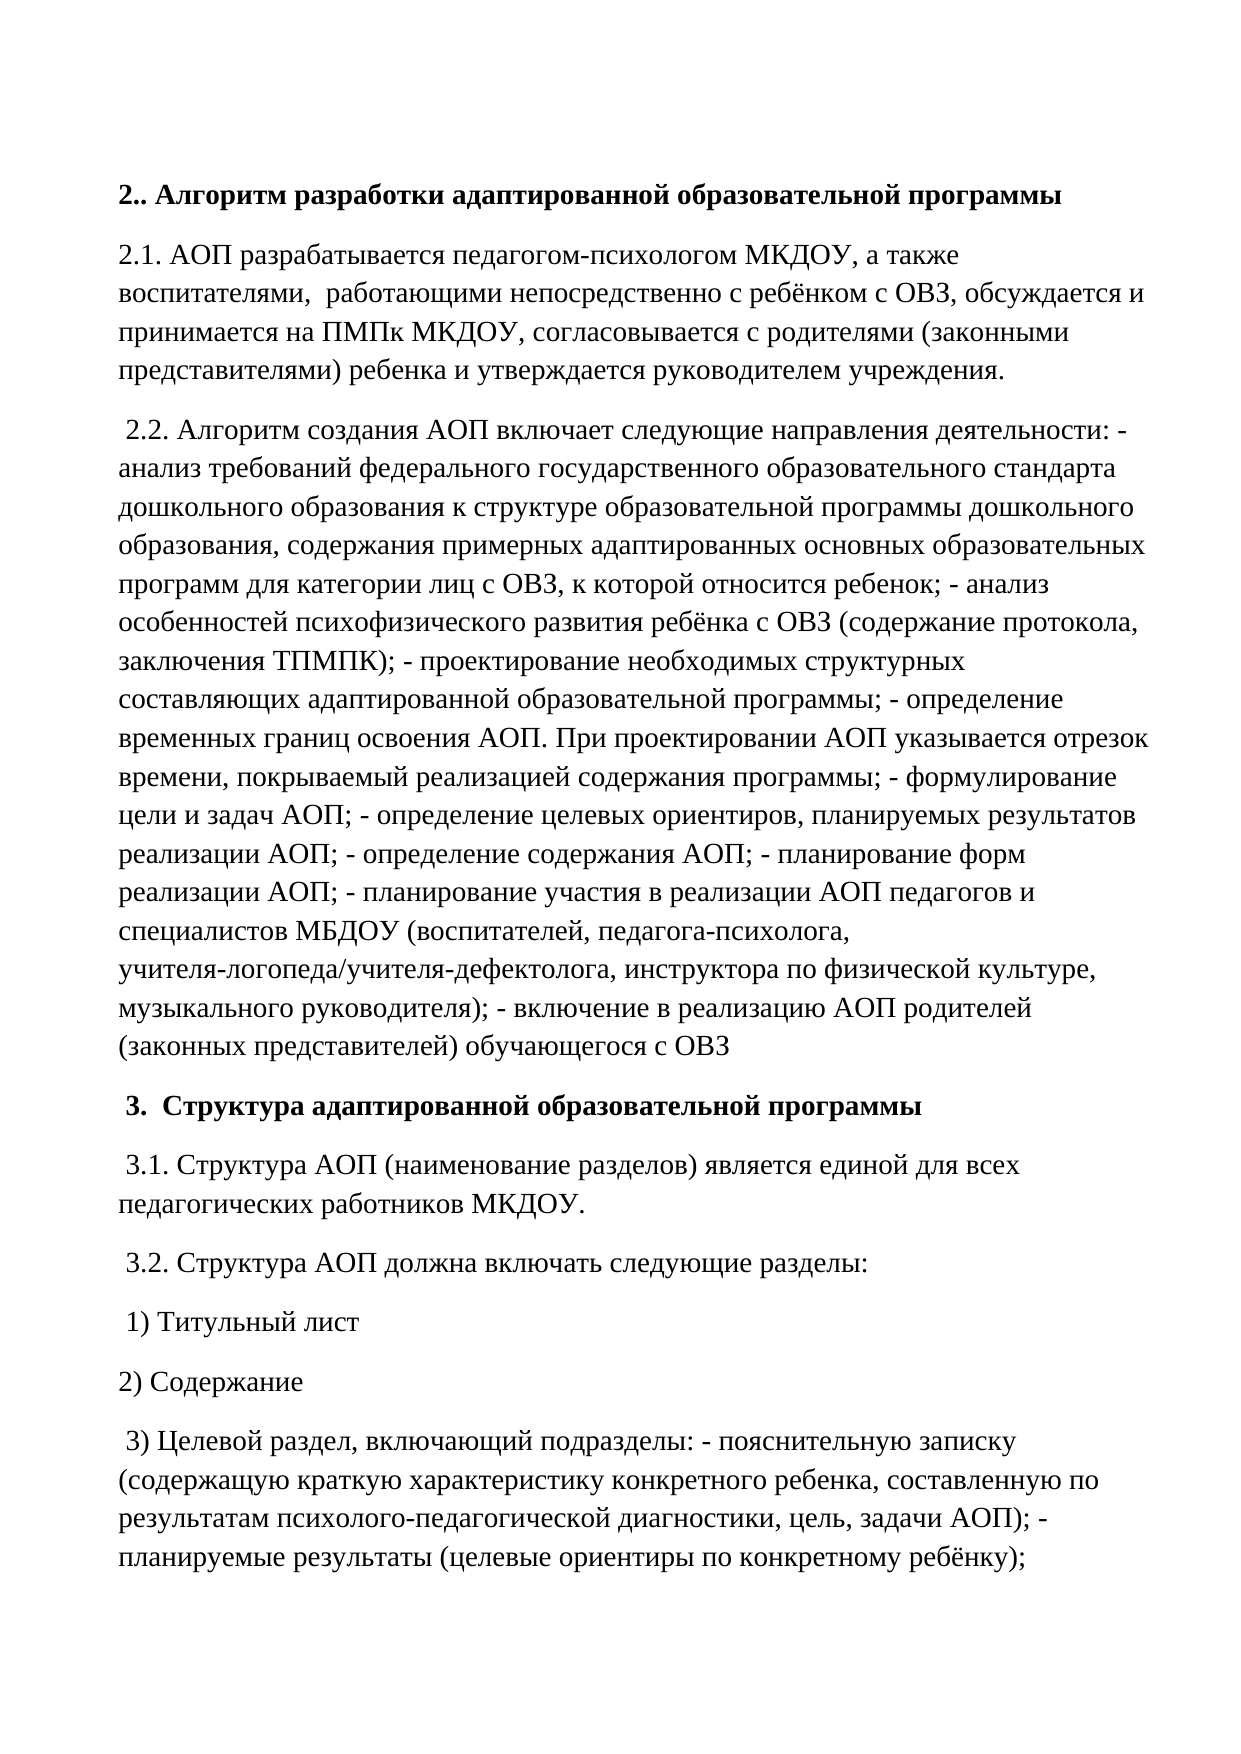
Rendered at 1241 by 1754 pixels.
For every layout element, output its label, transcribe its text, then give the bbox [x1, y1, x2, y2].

text 2.. Алгоритм разработки адаптированной образовательной программы [118, 177, 1152, 211]
text 2.2. Алгоритм создания АОП включает следующие направления деятельности: - анализ требований федерального государственного образовательного стандарта дошкольного образования к структуре образовательной программы дошкольного образования, содержания примерных адаптированных основных образовательных программ для категории лиц с ОВЗ, к которой относится ребенок; - анализ особенностей психофизического развития ребёнка с ОВЗ (содержание протокола, заключения ТПМПК); - проектирование необходимых структурных составляющих адаптированной образовательной программы; - определение временных границ освоения АОП. При проектировании АОП указывается отрезок времени, покрываемый реализацией содержания программы; - формулирование цели и задач АОП; - определение целевых ориентиров, планируемых результатов реализации АОП; - определение содержания АОП; - планирование форм реализации АОП; - планирование участия в реализации АОП педагогов и специалистов МБДОУ (воспитателей, педагога-психолога, учителя-логопеда/учителя-дефектолога, инструктора по физической культуре, музыкального руководителя); - включение в реализацию АОП родителей (законных представителей) обучающегося с ОВЗ [118, 412, 1152, 1062]
text 2) Содержание [118, 1364, 1152, 1397]
text 3. Структура адаптированной образовательной программы [118, 1088, 1152, 1121]
text 3.1. Структура АОП (наименование разделов) является единой для всех педагогических работников МКДОУ. [118, 1147, 1152, 1219]
text 2.1. АОП разрабатывается педагогом-психологом МКДОУ, а также воспитателями, работающими непосредственно с ребёнком с ОВЗ, обсуждается и принимается на ПМПк МКДОУ, согласовывается с родителями (законными представителями) ребенка и утверждается руководителем учреждения. [118, 237, 1152, 386]
text 1) Титульный лист [118, 1304, 1152, 1338]
text 3) Целевой раздел, включающий подразделы: - пояснительную записку (содержащую краткую характеристику конкретного ребенка, составленную по результатам психолого-педагогической диагностики, цель, задачи АОП); - планируемые результаты (целевые ориентиры по конкретному ребёнку); [118, 1423, 1152, 1572]
text 3.2. Структура АОП должна включать следующие разделы: [118, 1245, 1152, 1279]
